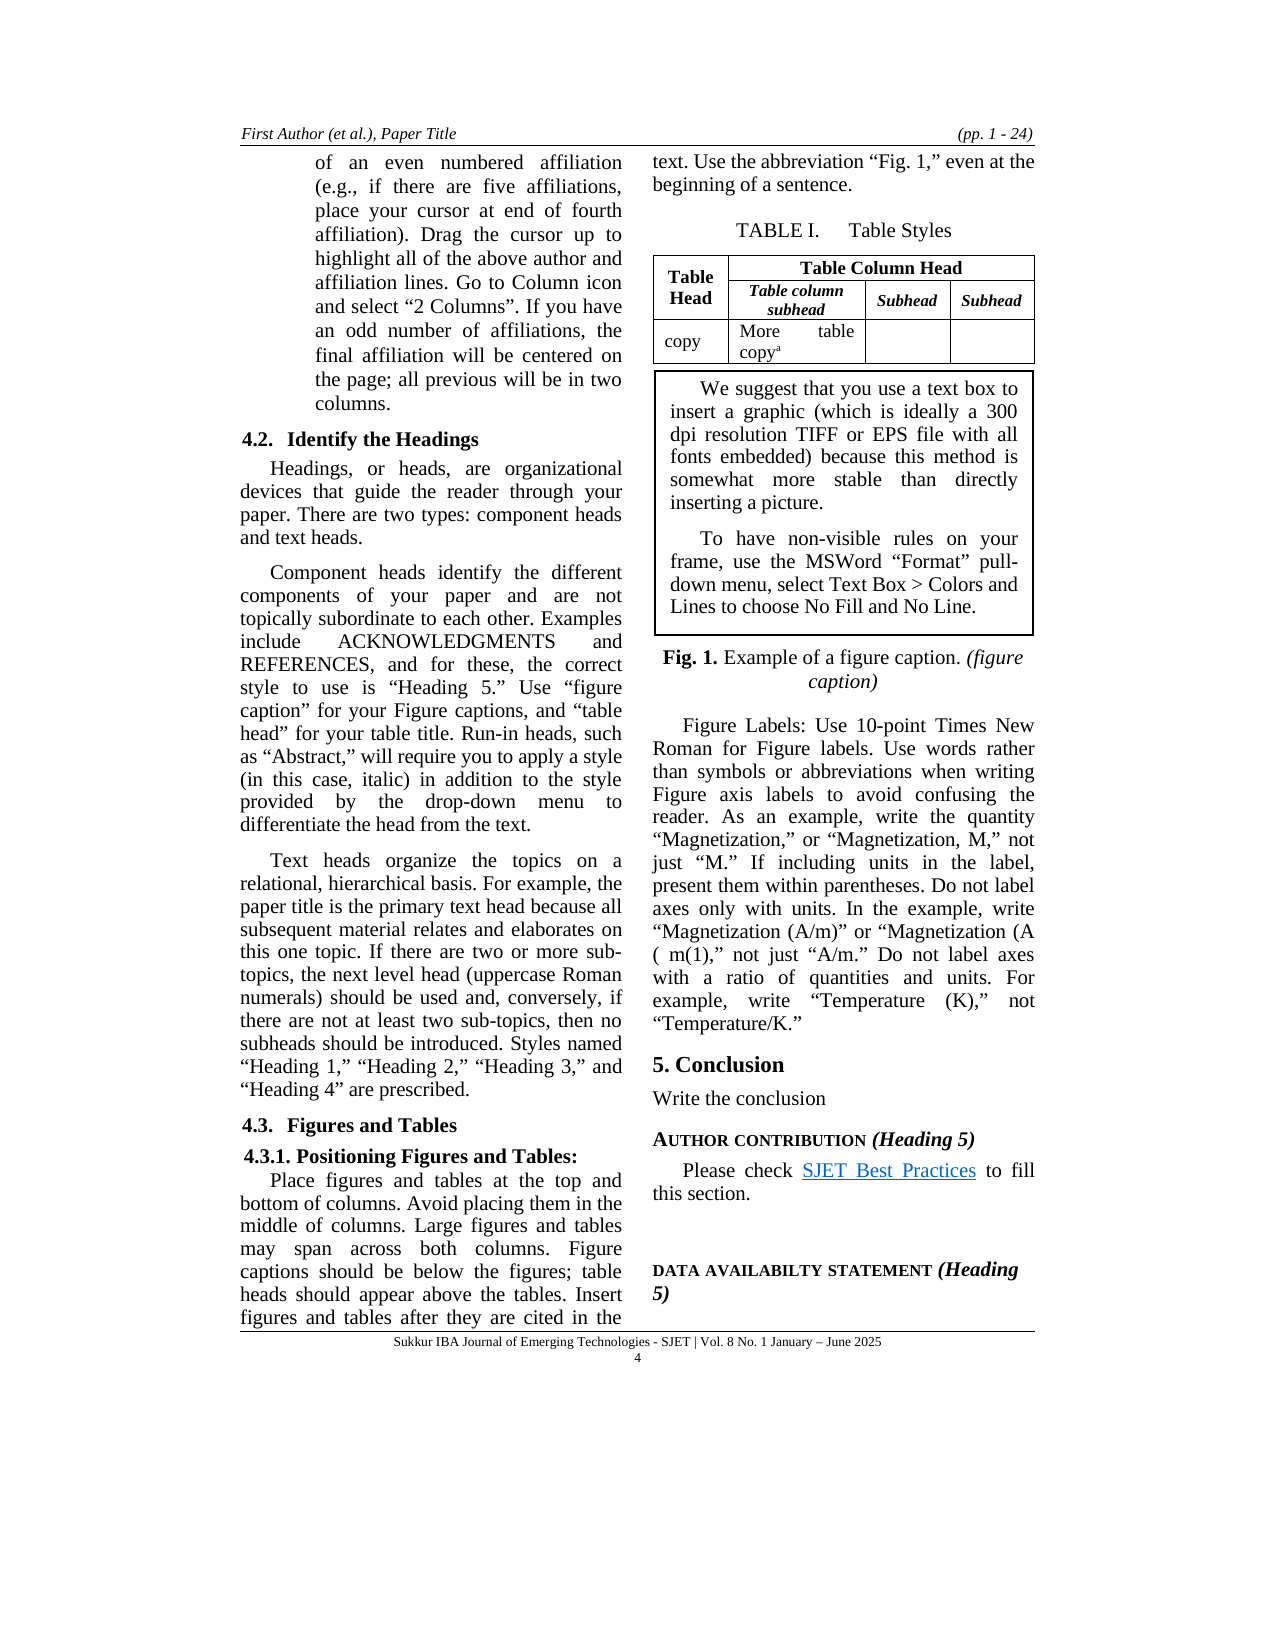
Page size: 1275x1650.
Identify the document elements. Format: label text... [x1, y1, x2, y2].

text Place figures and tables at the top and bottom of columns. Avoid placing them in the middle of columns. Large figures and tables may span across both columns. Figure captions should be below the figures; table heads should appear above the tables. Insert figures and tables after they are cited in the text. Use the abbreviation “Fig. 1,” even at the beginning of a sentence. [240, 1169, 622, 1329]
table_cell [951, 320, 1034, 363]
table_cell Subhead [951, 281, 1034, 319]
text Table Styles [652, 221, 1035, 242]
table_cell Subhead [866, 281, 950, 319]
subtitle Identify the Headings [242, 427, 622, 451]
subtitle Conclusion [652, 1051, 1035, 1078]
text Text heads organize the topics on a relational, hierarchical basis. For example, the paper title is the primary text head because all subsequent material relates and elaborates on this one topic. If there are two or more sub-topics, the next level head (uppercase Roman numerals) should be used and, conversely, if there are not at least two sub-topics, then no subheads should be introduced. Styles named “Heading 1,” “Heading 2,” “Heading 3,” and “Heading 4” are prescribed. [240, 849, 622, 1101]
table_cell copy [654, 320, 728, 363]
table_header Table Column Head [729, 256, 1034, 280]
subtitle data availabilty statement (Heading 5) [652, 1257, 1035, 1305]
subtitle Figures and Tables [242, 1113, 622, 1137]
table_header Table Head [654, 256, 728, 319]
table_cell More table copya [729, 320, 865, 363]
text Component heads identify the different components of your paper and are not topically subordinate to each other. Examples include ACKNOWLEDGMENTS and REFERENCES, and for these, the correct style to use is “Heading 5.” Use “figure caption” for your Figure captions, and “table head” for your table title. Run-in heads, such as “Abstract,” will require you to apply a style (in this case, italic) in addition to the style provided by the drop-down menu to differentiate the head from the text. [240, 562, 622, 836]
text Please check SJET Best Practices to fill this section. [652, 1159, 1035, 1205]
table_cell Table column subhead [729, 281, 865, 319]
text Figure Labels: Use 10-point Times New Roman for Figure labels. Use words rather than symbols or abbreviations when writing Figure axis labels to avoid confusing the reader. As an example, write the quantity “Magnetization,” or “Magnetization, M,” not just “M.” If including units in the label, present them within parentheses. Do not label axes only with units. In the example, write “Magnetization (A/m)” or “Magnetization (A ( m(1),” not just “A/m.” Do not label axes with a ratio of quantities and units. For example, write “Temperature (K),” not “Temperature/K.” [652, 714, 1035, 1035]
text Headings, or heads, are organizational devices that guide the reader through your paper. There are two types: component heads and text heads. [240, 457, 622, 549]
text Write the conclusion [652, 1086, 1035, 1110]
table_cell [866, 320, 950, 363]
subtitle Positioning Figures and Tables: [244, 1144, 622, 1169]
text Example of a figure caption. (figure caption) [652, 645, 1035, 693]
subtitle Author contribution (Heading 5) [652, 1127, 1035, 1151]
